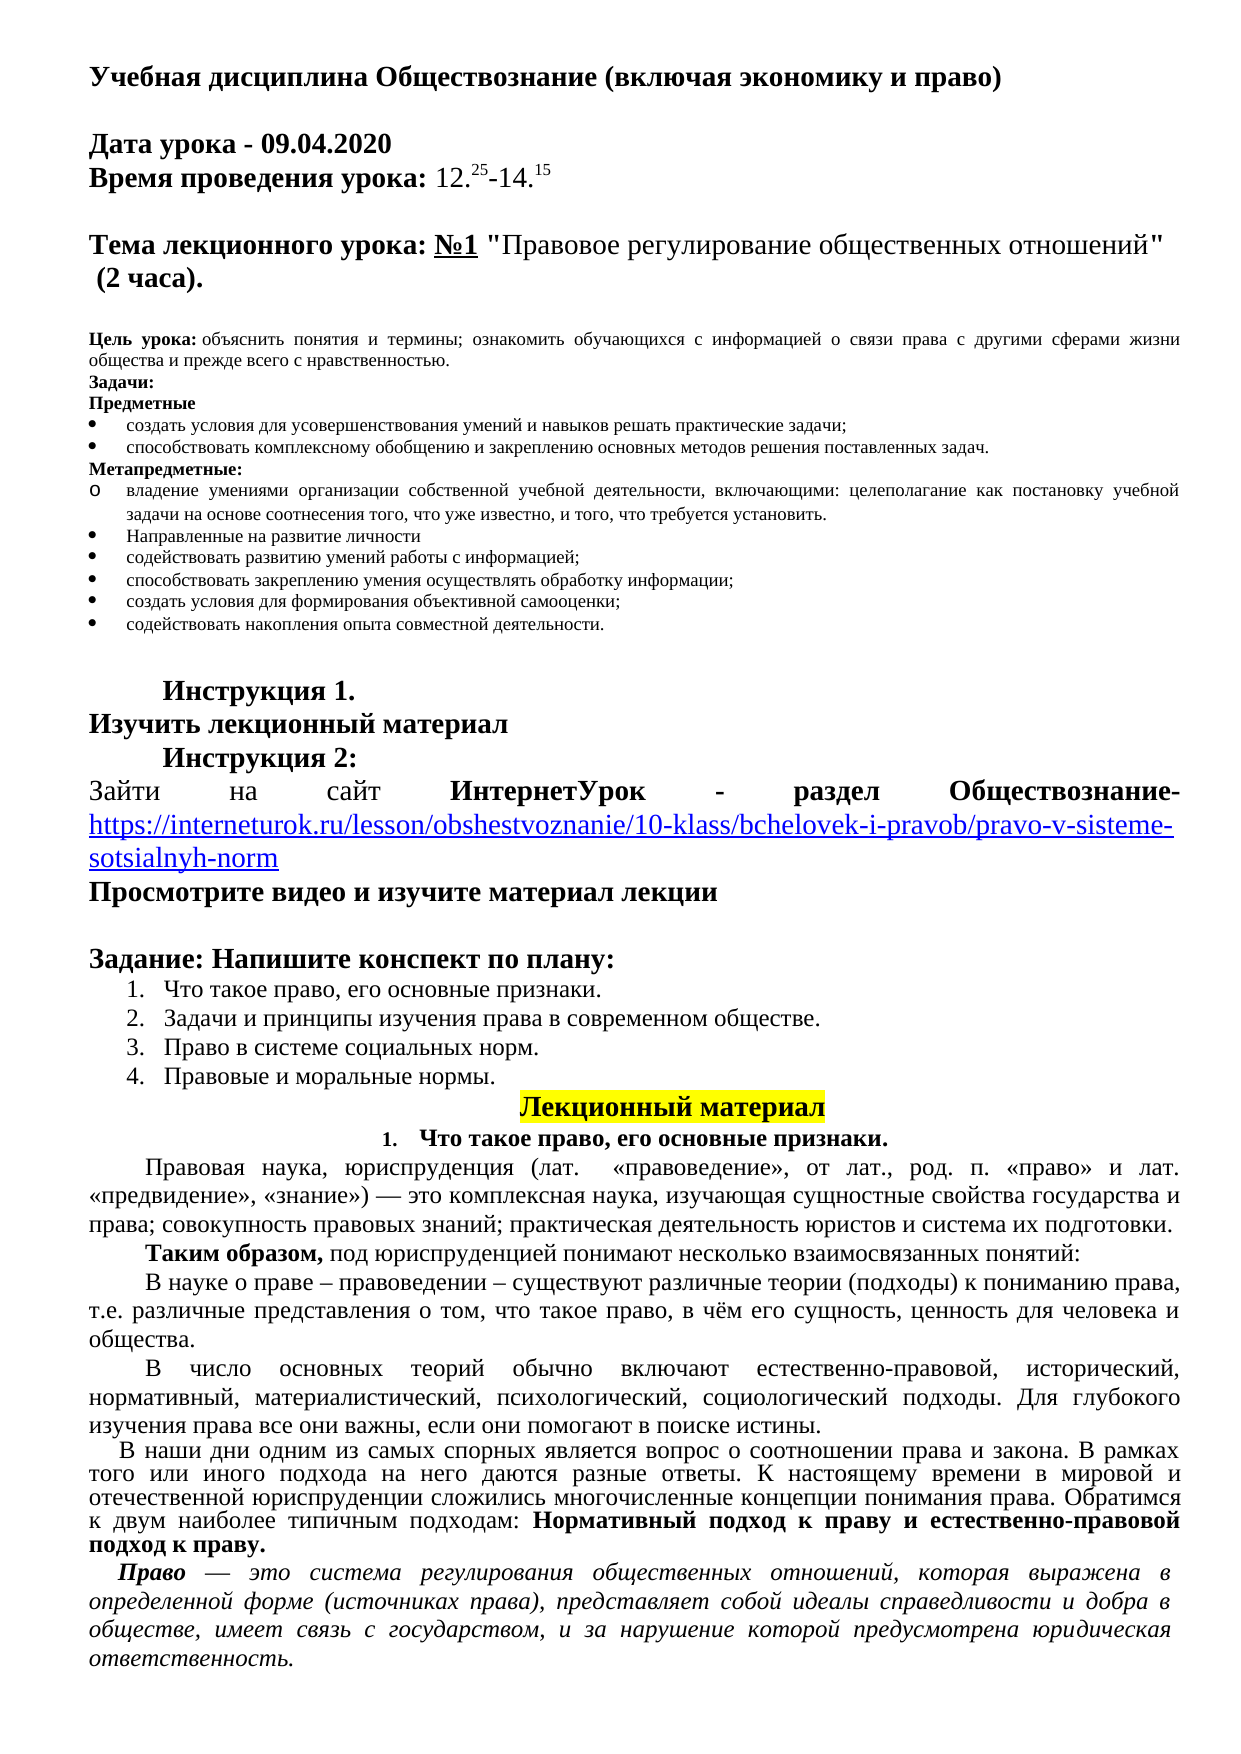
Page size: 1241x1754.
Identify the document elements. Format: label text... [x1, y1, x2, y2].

text Предметные [89, 392, 1181, 414]
text В число основных теорий обычно включают естественно-правовой, исторический, нормативный, материалистический, психологический, социологический подходы. Для глубокого изучения права все они важны, если они помогают в поиске истины. [89, 1353, 1181, 1439]
text Лекционный материал [89, 1089, 1181, 1123]
text Инструкция 2: [89, 740, 1181, 773]
text Изучить лекционный материал [89, 706, 1181, 740]
list способствовать комплексному обобщению и закреплению основных методов решения поставленных задач. [89, 436, 1181, 458]
list Правовые и моральные нормы. [126, 1061, 1181, 1089]
list создать условия для усовершенствования умений и навыков решать практические задачи; [89, 414, 1181, 436]
list Задачи и принципы изучения права в современном обществе. [126, 1003, 1181, 1032]
text Тема лекционного урока: №1 "Правовое регулирование общественных отношений" [89, 227, 1181, 260]
text Учебная дисциплина Обществознание (включая экономику и право) [89, 59, 1181, 93]
text В наши дни одним из самых спорных является вопрос о соотношении права и закона. В рамках того или иного подхода на него даются разные ответы. К настоящему времени в мировой и отечественной юриспруденции сложились многочисленные концепции понимания права. Обратимся к двум наиболее типичным подходам: Нормативный подход к праву и естественно-правовой подход к праву. [89, 1439, 1181, 1557]
text (2 часа). [89, 260, 1181, 294]
text Право — это система регулирования общественных отношений, которая выражена в определенной форме (источниках права), представляет собой идеалы справедливости и добра в обществе, имеет связь с государством, и за нарушение которой предусмотрена юридическая ответственность. [89, 1557, 1171, 1672]
list создать условия для формирования объективной самооценки; [89, 590, 1181, 612]
text Таким образом, под юриспруденцией понимают несколько взаимосвязанных понятий: [89, 1238, 1181, 1267]
list содействовать накопления опыта совместной деятельности. [89, 612, 1181, 634]
list владение умениями организации собственной учебной деятельности, включающими: целеполагание как постановку учебной задачи на основе соотнесения того, что уже известно, и того, что требуется установить. [89, 479, 1181, 524]
list Направленные на развитие личности [89, 524, 1181, 546]
text Инструкция 1. [89, 673, 1181, 706]
text Задачи: [89, 371, 1181, 392]
list способствовать закреплению умения осуществлять обработку информации; [89, 568, 1181, 590]
text Просмотрите видео и изучите материал лекции [89, 874, 1181, 907]
list Право в системе социальных норм. [126, 1032, 1181, 1061]
text В науке о праве – правоведении – существуют различные теории (подходы) к пониманию права, т.е. различные представления о том, что такое право, в чём его сущность, ценность для человека и общества. [89, 1267, 1181, 1353]
text Правовая наука, юриспруденция (лат. «правоведение», от лат., род. п. «право» и лат. «предвидение», «знание») — это комплексная наука, изучающая сущностные свойства государства и права; совокупность правовых знаний; практическая деятельность юристов и система их подготовки. [89, 1152, 1181, 1238]
text Задание: Напишите конспект по плану: [89, 941, 1181, 974]
text Время проведения урока: 12.25-14.15 [89, 160, 1181, 193]
list Что такое право, его основные признаки. [89, 1123, 1181, 1152]
text Дата урока - 09.04.2020 [89, 126, 1181, 160]
list Что такое право, его основные признаки. [126, 974, 1181, 1003]
text Цель урока: объяснить понятия и термины; ознакомить обучающихся с информацией о связи права с другими сферами жизни общества и прежде всего с нравственностью. [89, 327, 1181, 371]
list содействовать развитию умений работы с информацией; [89, 546, 1181, 568]
text Метапредметные: [89, 458, 1181, 479]
text Зайти на сайт ИнтернетУрок - раздел Обществознание- https://interneturok.ru/lesson/obshestvoznanie/10-klass/bchelovek-i-pravob/pravo-v-sisteme-sotsialnyh-norm [89, 773, 1181, 874]
